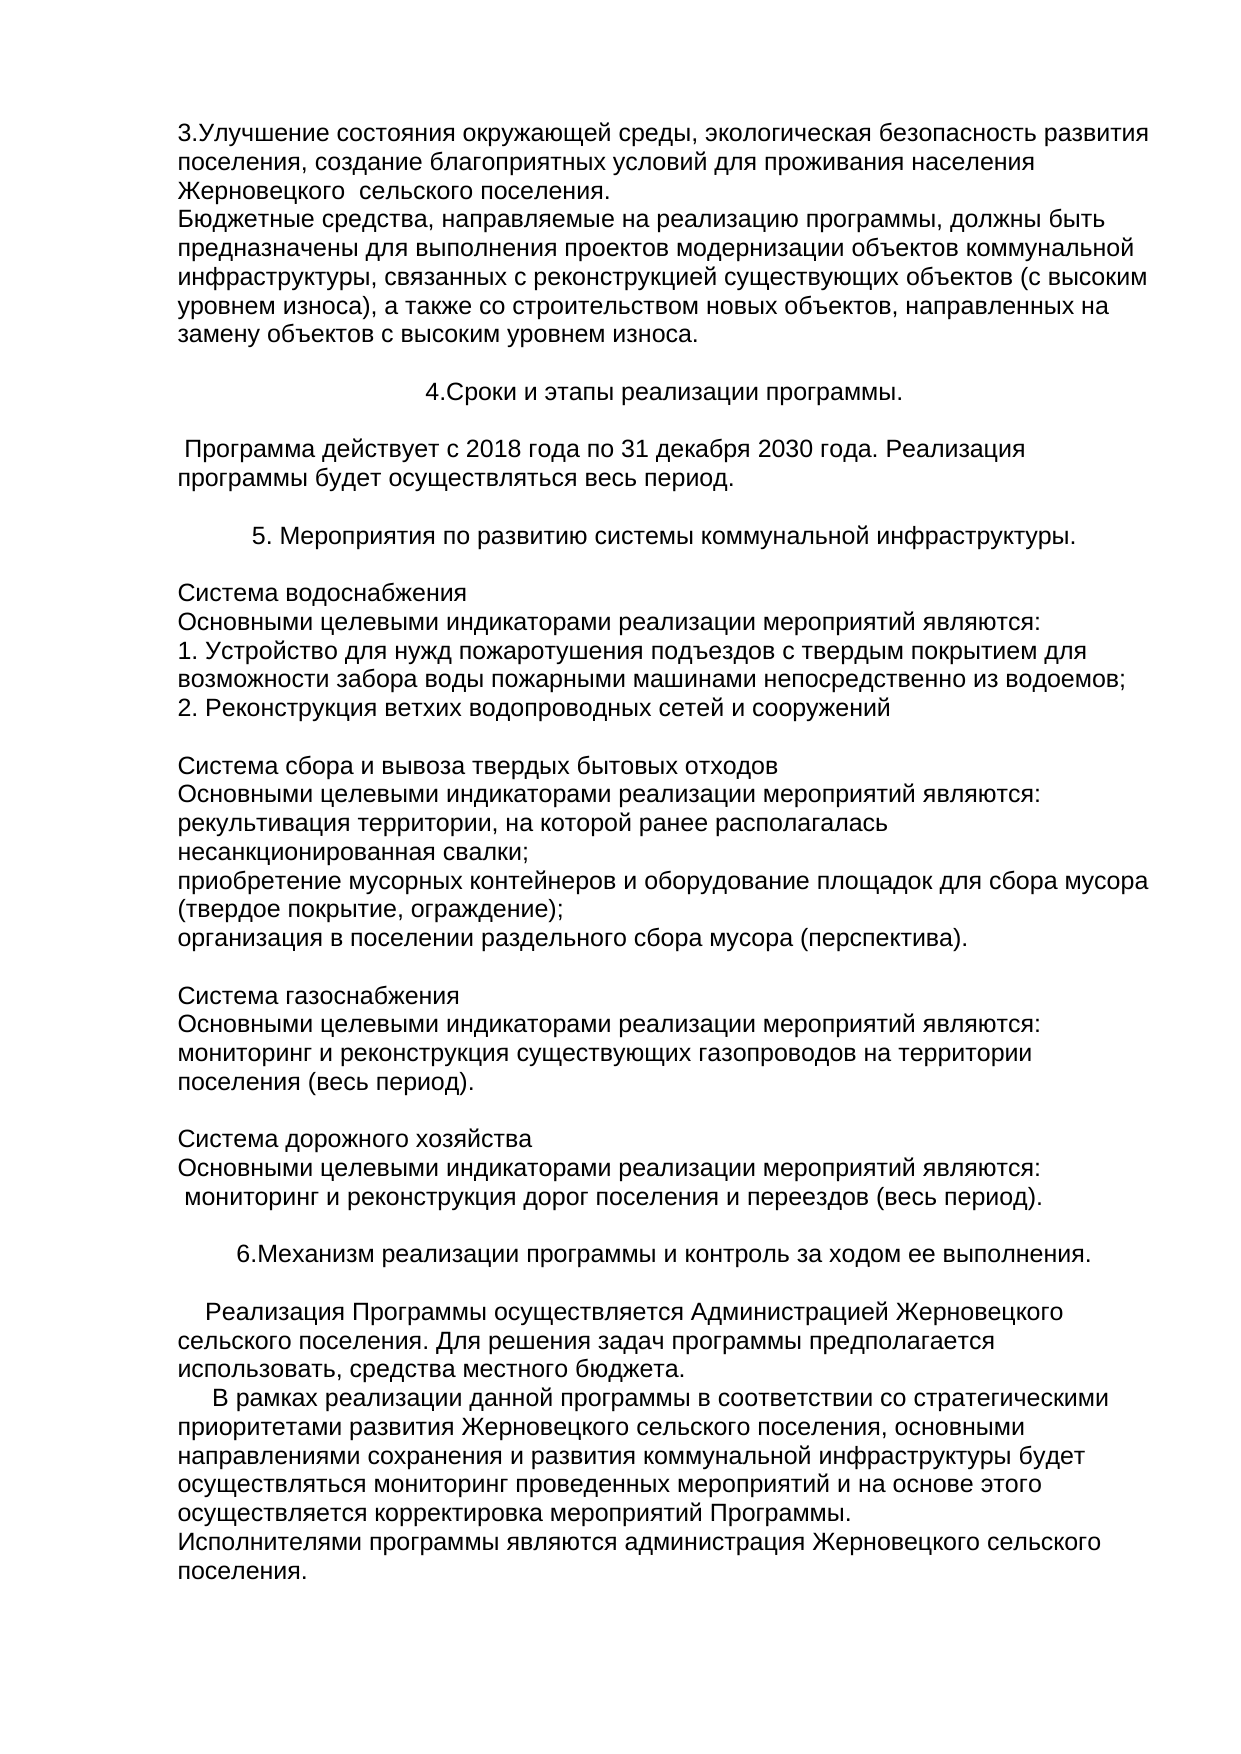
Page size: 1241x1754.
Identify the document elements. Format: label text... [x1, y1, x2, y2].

text Основными целевыми индикаторами реализации мероприятий являются: [177, 1009, 1152, 1038]
text 4.Сроки и этапы реализации программы. [177, 377, 1152, 406]
text мониторинг и реконструкция дорог поселения и переездов (весь период). [177, 1182, 1152, 1211]
text Система газоснабжения [177, 981, 1152, 1009]
text Основными целевыми индикаторами реализации мероприятий являются: [177, 1153, 1152, 1182]
text Исполнителями программы являются администрация Жерновецкого сельского поселения. [177, 1527, 1152, 1584]
text приобретение мусорных контейнеров и оборудование площадок для сбора мусора (твердое покрытие, ограждение); [177, 866, 1152, 923]
text мониторинг и реконструкция существующих газопроводов на территории поселения (весь период). [177, 1038, 1152, 1096]
text 5. Мероприятия по развитию системы коммунальной инфраструктуры. [177, 521, 1152, 549]
text Бюджетные средства, направляемые на реализацию программы, должны быть предназначены для выполнения проектов модернизации объектов коммунальной инфраструктуры, связанных с реконструкцией существующих объектов (с высоким уровнем износа), а также со строительством новых объектов, направленных на замену объектов с высоким уровнем износа. [177, 204, 1152, 348]
text 3.Улучшение состояния окружающей среды, экологическая безопасность развития поселения, создание благоприятных условий для проживания населения Жерновецкого сельского поселения. [177, 118, 1152, 204]
text организация в поселении раздельного сбора мусора (перспектива). [177, 923, 1152, 952]
text 2. Реконструкция ветхих водопроводных сетей и сооружений [177, 693, 1152, 722]
text Система водоснабжения [177, 578, 1152, 607]
text Основными целевыми индикаторами реализации мероприятий являются: [177, 607, 1152, 636]
text Основными целевыми индикаторами реализации мероприятий являются: [177, 779, 1152, 808]
text Система дорожного хозяйства [177, 1124, 1152, 1153]
text 6.Механизм реализации программы и контроль за ходом ее выполнения. [177, 1239, 1152, 1268]
text В рамках реализации данной программы в соответствии со стратегическими приоритетами развития Жерновецкого сельского поселения, основными направлениями сохранения и развития коммунальной инфраструктуры будет осуществляться мониторинг проведенных мероприятий и на основе этого осуществляется корректировка мероприятий Программы. [177, 1383, 1152, 1527]
text Система сбора и вывоза твердых бытовых отходов [177, 751, 1152, 779]
text рекультивация территории, на которой ранее располагалась несанкционированная свалки; [177, 808, 1152, 866]
text Реализация Программы осуществляется Администрацией Жерновецкого сельского поселения. Для решения задач программы предполагается использовать, средства местного бюджета. [177, 1297, 1152, 1383]
text Программа действует с 2018 года по 31 декабря 2030 года. Реализация программы будет осуществляться весь период. [177, 434, 1152, 492]
text 1. Устройство для нужд пожаротушения подъездов с твердым покрытием для возможности забора воды пожарными машинами непосредственно из водоемов; [177, 636, 1152, 693]
